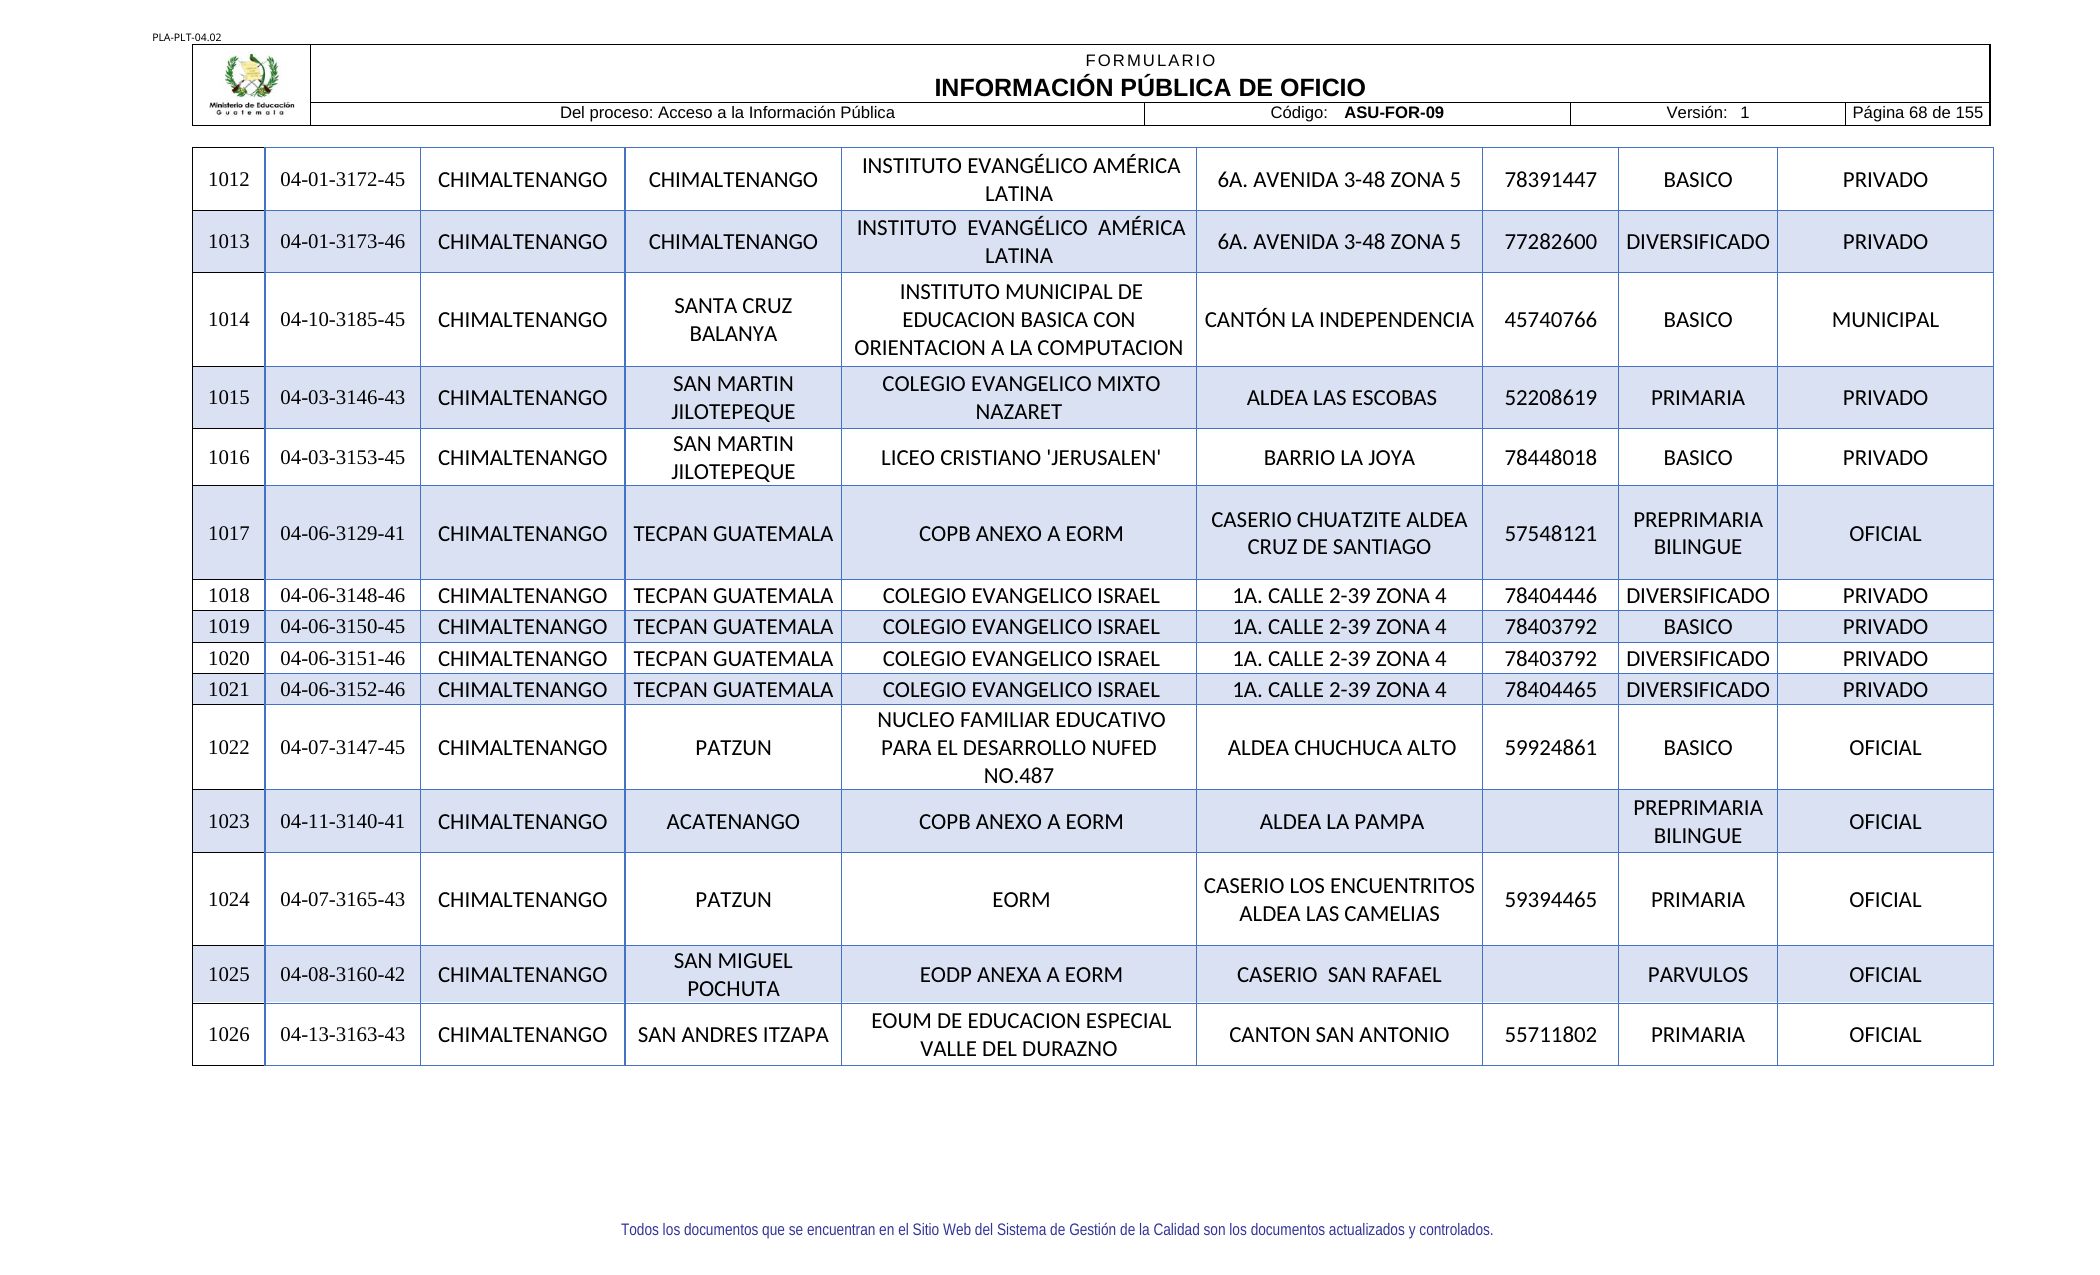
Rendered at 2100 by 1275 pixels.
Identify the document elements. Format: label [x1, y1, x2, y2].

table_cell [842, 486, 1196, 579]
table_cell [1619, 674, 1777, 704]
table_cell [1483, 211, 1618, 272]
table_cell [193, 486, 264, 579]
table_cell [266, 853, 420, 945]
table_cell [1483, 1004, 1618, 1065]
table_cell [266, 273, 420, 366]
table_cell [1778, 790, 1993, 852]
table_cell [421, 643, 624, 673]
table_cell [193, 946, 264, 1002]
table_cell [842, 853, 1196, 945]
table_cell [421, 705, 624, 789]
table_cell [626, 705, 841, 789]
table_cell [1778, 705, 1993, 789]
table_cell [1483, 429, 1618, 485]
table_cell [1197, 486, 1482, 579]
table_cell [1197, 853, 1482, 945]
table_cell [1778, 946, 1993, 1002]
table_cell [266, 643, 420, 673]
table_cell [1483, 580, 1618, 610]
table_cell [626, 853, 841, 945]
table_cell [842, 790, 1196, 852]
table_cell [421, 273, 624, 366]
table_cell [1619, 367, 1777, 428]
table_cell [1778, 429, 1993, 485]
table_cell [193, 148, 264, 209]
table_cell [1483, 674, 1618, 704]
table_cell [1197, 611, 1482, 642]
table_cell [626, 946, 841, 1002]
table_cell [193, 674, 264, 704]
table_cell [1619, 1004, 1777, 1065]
picture [208, 51, 295, 117]
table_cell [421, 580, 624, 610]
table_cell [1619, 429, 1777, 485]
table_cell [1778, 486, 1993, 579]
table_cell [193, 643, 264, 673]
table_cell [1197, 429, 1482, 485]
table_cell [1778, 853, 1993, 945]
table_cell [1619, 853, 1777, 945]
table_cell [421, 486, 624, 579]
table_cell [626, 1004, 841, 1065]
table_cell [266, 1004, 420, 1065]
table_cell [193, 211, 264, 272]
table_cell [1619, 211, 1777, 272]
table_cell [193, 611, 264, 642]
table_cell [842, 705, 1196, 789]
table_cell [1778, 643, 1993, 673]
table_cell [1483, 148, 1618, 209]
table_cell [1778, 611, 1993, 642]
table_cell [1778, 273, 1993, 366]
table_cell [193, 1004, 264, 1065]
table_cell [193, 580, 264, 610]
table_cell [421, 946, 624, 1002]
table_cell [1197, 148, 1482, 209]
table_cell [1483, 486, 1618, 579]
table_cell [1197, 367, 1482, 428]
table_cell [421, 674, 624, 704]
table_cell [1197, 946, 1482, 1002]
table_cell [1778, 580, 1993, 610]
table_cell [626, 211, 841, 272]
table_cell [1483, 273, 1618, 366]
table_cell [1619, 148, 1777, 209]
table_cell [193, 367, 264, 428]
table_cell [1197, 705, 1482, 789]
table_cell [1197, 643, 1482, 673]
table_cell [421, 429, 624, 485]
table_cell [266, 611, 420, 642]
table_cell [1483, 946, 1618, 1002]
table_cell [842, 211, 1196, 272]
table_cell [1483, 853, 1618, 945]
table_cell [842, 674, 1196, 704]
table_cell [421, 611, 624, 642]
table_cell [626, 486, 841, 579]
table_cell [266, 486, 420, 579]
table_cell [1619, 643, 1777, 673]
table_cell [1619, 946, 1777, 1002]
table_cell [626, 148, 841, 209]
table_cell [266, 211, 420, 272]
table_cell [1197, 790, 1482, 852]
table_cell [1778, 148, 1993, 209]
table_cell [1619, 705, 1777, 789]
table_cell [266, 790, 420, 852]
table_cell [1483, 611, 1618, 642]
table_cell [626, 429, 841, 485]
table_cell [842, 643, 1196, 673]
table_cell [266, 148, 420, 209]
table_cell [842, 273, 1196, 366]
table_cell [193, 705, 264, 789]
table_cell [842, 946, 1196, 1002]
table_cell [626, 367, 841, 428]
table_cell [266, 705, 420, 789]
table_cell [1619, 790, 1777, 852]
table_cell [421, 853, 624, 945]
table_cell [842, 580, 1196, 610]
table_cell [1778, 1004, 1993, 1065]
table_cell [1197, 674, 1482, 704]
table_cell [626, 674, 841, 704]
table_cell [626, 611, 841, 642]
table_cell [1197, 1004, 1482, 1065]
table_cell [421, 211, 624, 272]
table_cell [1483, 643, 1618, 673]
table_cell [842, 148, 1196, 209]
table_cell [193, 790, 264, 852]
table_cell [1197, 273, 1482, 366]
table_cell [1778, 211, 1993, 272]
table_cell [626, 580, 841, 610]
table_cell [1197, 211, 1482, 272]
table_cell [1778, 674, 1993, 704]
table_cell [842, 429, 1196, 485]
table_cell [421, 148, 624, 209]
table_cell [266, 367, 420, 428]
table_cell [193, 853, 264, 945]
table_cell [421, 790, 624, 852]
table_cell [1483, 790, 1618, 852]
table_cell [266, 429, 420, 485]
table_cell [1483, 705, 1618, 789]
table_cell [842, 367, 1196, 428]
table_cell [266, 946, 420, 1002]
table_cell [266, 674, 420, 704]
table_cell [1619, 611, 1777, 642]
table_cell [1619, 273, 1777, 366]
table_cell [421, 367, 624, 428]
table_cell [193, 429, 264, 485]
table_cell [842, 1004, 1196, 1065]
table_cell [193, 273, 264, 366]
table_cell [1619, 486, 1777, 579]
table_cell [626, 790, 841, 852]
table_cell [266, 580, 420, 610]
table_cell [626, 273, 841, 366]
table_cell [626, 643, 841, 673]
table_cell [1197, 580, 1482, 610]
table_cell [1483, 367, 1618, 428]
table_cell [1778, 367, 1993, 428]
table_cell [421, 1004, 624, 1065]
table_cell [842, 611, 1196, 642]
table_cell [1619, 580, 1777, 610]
